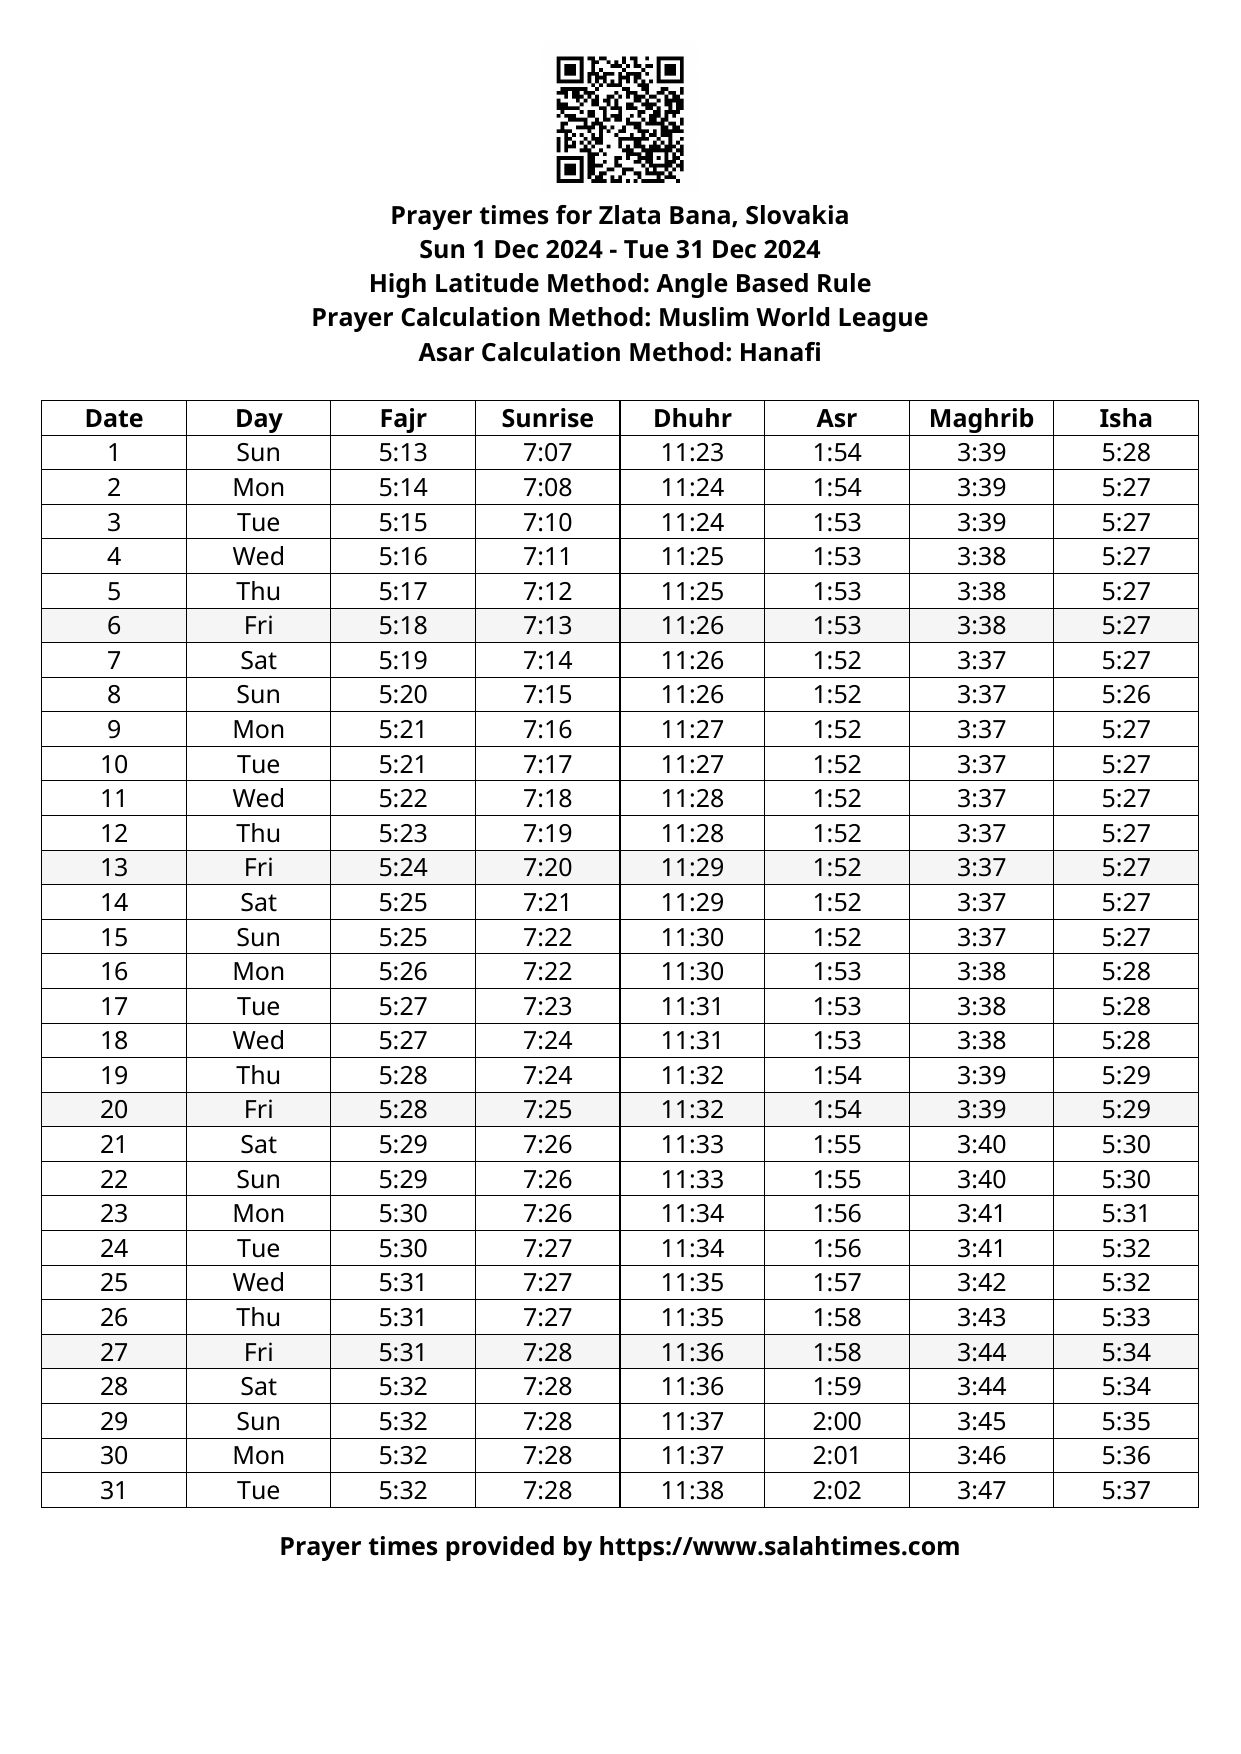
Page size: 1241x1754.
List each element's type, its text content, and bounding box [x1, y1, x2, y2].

table_cell 5:26 [331, 954, 475, 988]
table_cell 23 [42, 1196, 186, 1230]
table_cell 3:43 [910, 1300, 1053, 1334]
table_cell 3:38 [910, 609, 1053, 642]
table_cell 1:53 [765, 954, 909, 988]
table_cell Thu [187, 1058, 330, 1092]
table_cell Sat [187, 643, 330, 677]
table_cell 1:55 [765, 1162, 909, 1195]
table_cell 1:56 [765, 1196, 909, 1230]
table_cell 1:52 [765, 643, 909, 677]
table_cell 11:37 [621, 1404, 764, 1437]
table_cell 11:29 [621, 885, 764, 919]
table_cell 19 [42, 1058, 186, 1092]
table_cell 5:22 [331, 781, 475, 815]
table_cell 3:39 [910, 436, 1053, 469]
table_cell 7:28 [476, 1473, 619, 1507]
table_cell 3:37 [910, 920, 1053, 953]
table_cell 11:28 [621, 781, 764, 815]
text Prayer times for Zlata Bana, Slovakia [42, 198, 1198, 232]
table_cell 5:34 [1054, 1369, 1198, 1403]
table_cell 7:17 [476, 747, 619, 780]
table_cell 5:18 [331, 609, 475, 642]
table_cell 5 [42, 574, 186, 607]
table_cell 11:33 [621, 1162, 764, 1195]
table_cell 11:36 [621, 1369, 764, 1403]
text Asar Calculation Method: Hanafi [42, 334, 1198, 368]
table_cell 5:31 [331, 1266, 475, 1299]
table_cell 11:28 [621, 816, 764, 849]
table_cell 3:38 [910, 574, 1053, 607]
table_cell 5:35 [1054, 1404, 1198, 1437]
table_cell 1:58 [765, 1300, 909, 1334]
table_cell 3:37 [910, 816, 1053, 849]
table_cell 11:32 [621, 1093, 764, 1126]
table_cell 3:38 [910, 1024, 1053, 1057]
table_cell 12 [42, 816, 186, 849]
table_cell 3:37 [910, 885, 1053, 919]
table_cell 11:31 [621, 989, 764, 1022]
table_cell 1:52 [765, 747, 909, 780]
table_cell 2 [42, 470, 186, 504]
table_cell 3:37 [910, 747, 1053, 780]
table_cell 3:38 [910, 539, 1053, 573]
table_cell 11:25 [621, 574, 764, 607]
table_cell 11:23 [621, 436, 764, 469]
table_cell 3:45 [910, 1404, 1053, 1437]
table_cell 31 [42, 1473, 186, 1507]
table_cell 7:14 [476, 643, 619, 677]
table_cell 5:28 [1054, 436, 1198, 469]
table_cell 5:17 [331, 574, 475, 607]
table_cell 7:27 [476, 1300, 619, 1334]
table_cell 3:39 [910, 1058, 1053, 1092]
table_cell 1:57 [765, 1266, 909, 1299]
text Sun 1 Dec 2024 - Tue 31 Dec 2024 [42, 232, 1198, 266]
table_cell Thu [187, 816, 330, 849]
table_cell 7:26 [476, 1162, 619, 1195]
table_cell 11:38 [621, 1473, 764, 1507]
table_cell 7:21 [476, 885, 619, 919]
table_cell 21 [42, 1127, 186, 1161]
table_cell 11:25 [621, 539, 764, 573]
table_cell 5:29 [1054, 1058, 1198, 1092]
table_cell 29 [42, 1404, 186, 1437]
table_cell 20 [42, 1093, 186, 1126]
table_cell Wed [187, 781, 330, 815]
table_cell 3:44 [910, 1369, 1053, 1403]
table_cell Sun [187, 1404, 330, 1437]
table_cell 3:44 [910, 1335, 1053, 1368]
picture [542, 41, 699, 198]
table_cell 5:27 [1054, 574, 1198, 607]
table_cell 7:28 [476, 1439, 619, 1472]
table_cell Sun [187, 436, 330, 469]
table_cell 5:37 [1054, 1473, 1198, 1507]
table_cell 7:08 [476, 470, 619, 504]
table_cell 7:20 [476, 851, 619, 884]
table_cell 5:27 [1054, 747, 1198, 780]
table_cell Tue [187, 505, 330, 538]
table_cell Thu [187, 1300, 330, 1334]
table_cell 7:07 [476, 436, 619, 469]
table_cell Tue [187, 1231, 330, 1264]
table_cell 5:27 [331, 1024, 475, 1057]
table_cell 11:37 [621, 1439, 764, 1472]
text High Latitude Method: Angle Based Rule [42, 266, 1198, 300]
table_cell 26 [42, 1300, 186, 1334]
table_cell Fri [187, 851, 330, 884]
table_cell 3:46 [910, 1439, 1053, 1472]
table_cell 3:39 [910, 470, 1053, 504]
table_cell 1:52 [765, 885, 909, 919]
table_cell Sat [187, 1369, 330, 1403]
table_cell 5:36 [1054, 1439, 1198, 1472]
table_cell 5:29 [1054, 1093, 1198, 1126]
table_cell 1:53 [765, 989, 909, 1022]
table_cell 7:22 [476, 954, 619, 988]
table_cell 3 [42, 505, 186, 538]
table_cell 7:28 [476, 1335, 619, 1368]
table_cell 5:32 [331, 1369, 475, 1403]
table_cell 11:24 [621, 470, 764, 504]
table_cell 7:25 [476, 1093, 619, 1126]
table_cell 7 [42, 643, 186, 677]
table_cell 1:52 [765, 678, 909, 711]
table_cell 1:53 [765, 539, 909, 573]
table_cell 15 [42, 920, 186, 953]
table_cell 1:52 [765, 920, 909, 953]
table_cell 11:33 [621, 1127, 764, 1161]
table_cell 7:28 [476, 1369, 619, 1403]
table_cell 3:37 [910, 678, 1053, 711]
table_cell 11:34 [621, 1196, 764, 1230]
table_cell 11:30 [621, 954, 764, 988]
table_cell 22 [42, 1162, 186, 1195]
table_cell 11:36 [621, 1335, 764, 1368]
table_cell 14 [42, 885, 186, 919]
table_cell 5:27 [331, 989, 475, 1022]
table_cell 4 [42, 539, 186, 573]
table_cell 1:52 [765, 851, 909, 884]
table_cell Fri [187, 1335, 330, 1368]
table_cell 5:32 [331, 1404, 475, 1437]
table_cell 1:58 [765, 1335, 909, 1368]
table_cell Sat [187, 885, 330, 919]
table_cell 5:27 [1054, 920, 1198, 953]
table_cell 5:29 [331, 1162, 475, 1195]
table_cell 8 [42, 678, 186, 711]
table_cell 1:56 [765, 1231, 909, 1264]
table_cell 2:02 [765, 1473, 909, 1507]
table_cell 30 [42, 1439, 186, 1472]
table_cell Sun [187, 920, 330, 953]
table_cell 5:21 [331, 747, 475, 780]
table_cell 9 [42, 712, 186, 746]
table_cell 5:32 [331, 1473, 475, 1507]
table_cell Sat [187, 1127, 330, 1161]
table_cell 5:32 [1054, 1266, 1198, 1299]
table_header Dhuhr [621, 401, 764, 434]
table_cell 3:47 [910, 1473, 1053, 1507]
table_cell Fri [187, 609, 330, 642]
table_cell 5:27 [1054, 851, 1198, 884]
table_cell 3:41 [910, 1196, 1053, 1230]
table_cell 3:37 [910, 851, 1053, 884]
table_cell 1:52 [765, 781, 909, 815]
table_header Fajr [331, 401, 475, 434]
table_cell 7:28 [476, 1404, 619, 1437]
table_cell 5:26 [1054, 678, 1198, 711]
table_cell 1:55 [765, 1127, 909, 1161]
table_cell 5:27 [1054, 470, 1198, 504]
table_cell 5:28 [331, 1093, 475, 1126]
table_cell 6 [42, 609, 186, 642]
table_cell 5:27 [1054, 781, 1198, 815]
table_cell 11:31 [621, 1024, 764, 1057]
table_cell 7:26 [476, 1127, 619, 1161]
table_cell 24 [42, 1231, 186, 1264]
table_cell 7:22 [476, 920, 619, 953]
table_cell 2:00 [765, 1404, 909, 1437]
table_cell 5:30 [331, 1196, 475, 1230]
table_cell 5:15 [331, 505, 475, 538]
table_cell 11:26 [621, 678, 764, 711]
table_cell 16 [42, 954, 186, 988]
table_cell 3:38 [910, 954, 1053, 988]
table_header Date [42, 401, 186, 434]
table_cell 1:54 [765, 470, 909, 504]
table_cell 11:35 [621, 1300, 764, 1334]
table_cell Fri [187, 1093, 330, 1126]
table_cell 11:24 [621, 505, 764, 538]
table_cell 1 [42, 436, 186, 469]
table_cell 11:29 [621, 851, 764, 884]
table_cell 25 [42, 1266, 186, 1299]
table_cell 5:14 [331, 470, 475, 504]
table_cell 7:24 [476, 1024, 619, 1057]
table_cell 1:54 [765, 436, 909, 469]
table_cell 5:32 [331, 1439, 475, 1472]
table_cell Thu [187, 574, 330, 607]
table_cell 3:40 [910, 1127, 1053, 1161]
table_cell 11:26 [621, 609, 764, 642]
table_cell 11:26 [621, 643, 764, 677]
table_cell 11:30 [621, 920, 764, 953]
table_cell Mon [187, 1196, 330, 1230]
table_cell 5:27 [1054, 816, 1198, 849]
table_cell 7:18 [476, 781, 619, 815]
table_cell 5:27 [1054, 643, 1198, 677]
table_cell Mon [187, 1439, 330, 1472]
table_cell 5:23 [331, 816, 475, 849]
table_cell 5:32 [1054, 1231, 1198, 1264]
table_cell 5:30 [331, 1231, 475, 1264]
table_cell 11:32 [621, 1058, 764, 1092]
table_header Asr [765, 401, 909, 434]
text Prayer Calculation Method: Muslim World League [42, 300, 1198, 334]
table_cell 7:23 [476, 989, 619, 1022]
text Prayer times provided by https://www.salahtimes.com [42, 1528, 1198, 1563]
table_cell Mon [187, 712, 330, 746]
table_cell 5:13 [331, 436, 475, 469]
table_cell 18 [42, 1024, 186, 1057]
table_cell 5:16 [331, 539, 475, 573]
table_cell 11:27 [621, 747, 764, 780]
table_cell 11:35 [621, 1266, 764, 1299]
table_cell 13 [42, 851, 186, 884]
table_cell 28 [42, 1369, 186, 1403]
table_cell 7:27 [476, 1266, 619, 1299]
table_cell 7:16 [476, 712, 619, 746]
table_cell 7:15 [476, 678, 619, 711]
table_cell 5:27 [1054, 609, 1198, 642]
table_cell 3:41 [910, 1231, 1053, 1264]
table_cell 2:01 [765, 1439, 909, 1472]
table_cell 7:13 [476, 609, 619, 642]
table_cell 7:11 [476, 539, 619, 573]
table_cell 11:27 [621, 712, 764, 746]
table_cell Tue [187, 1473, 330, 1507]
table_cell 5:20 [331, 678, 475, 711]
table_cell Wed [187, 1024, 330, 1057]
table_cell Tue [187, 989, 330, 1022]
table_cell 3:42 [910, 1266, 1053, 1299]
table_cell 7:26 [476, 1196, 619, 1230]
table_cell 7:24 [476, 1058, 619, 1092]
table_cell 5:34 [1054, 1335, 1198, 1368]
table_cell Mon [187, 470, 330, 504]
table_cell 1:54 [765, 1058, 909, 1092]
table_cell 5:28 [1054, 1024, 1198, 1057]
table_cell 5:24 [331, 851, 475, 884]
table_cell 5:25 [331, 920, 475, 953]
table_cell 5:27 [1054, 712, 1198, 746]
table_cell Sun [187, 678, 330, 711]
table_cell 10 [42, 747, 186, 780]
table_cell 1:54 [765, 1093, 909, 1126]
table_cell 7:10 [476, 505, 619, 538]
table_cell 5:19 [331, 643, 475, 677]
table_cell 7:12 [476, 574, 619, 607]
table_cell 3:37 [910, 712, 1053, 746]
table_cell Wed [187, 539, 330, 573]
table_cell 5:28 [331, 1058, 475, 1092]
table_cell 1:53 [765, 609, 909, 642]
table_cell 5:31 [331, 1335, 475, 1368]
table_cell 3:39 [910, 505, 1053, 538]
table_cell 5:29 [331, 1127, 475, 1161]
table_cell 5:28 [1054, 954, 1198, 988]
table_cell 7:27 [476, 1231, 619, 1264]
table_cell 3:39 [910, 1093, 1053, 1126]
table_cell 5:27 [1054, 539, 1198, 573]
table_cell 27 [42, 1335, 186, 1368]
table_cell 1:53 [765, 1024, 909, 1057]
table_cell 3:37 [910, 643, 1053, 677]
table_cell 1:53 [765, 505, 909, 538]
table_cell 5:27 [1054, 505, 1198, 538]
table_header Day [187, 401, 330, 434]
table_cell 3:38 [910, 989, 1053, 1022]
table_cell 5:27 [1054, 885, 1198, 919]
table_cell 5:33 [1054, 1300, 1198, 1334]
table_cell 5:30 [1054, 1127, 1198, 1161]
table_cell 17 [42, 989, 186, 1022]
table_cell 1:52 [765, 816, 909, 849]
table_cell 5:21 [331, 712, 475, 746]
table_cell 1:53 [765, 574, 909, 607]
table_cell 3:37 [910, 781, 1053, 815]
table_cell 11:34 [621, 1231, 764, 1264]
table_cell Tue [187, 747, 330, 780]
table_cell Wed [187, 1266, 330, 1299]
table_cell 1:59 [765, 1369, 909, 1403]
table_cell 5:25 [331, 885, 475, 919]
table_header Isha [1054, 401, 1198, 434]
table_cell 1:52 [765, 712, 909, 746]
table_cell 11 [42, 781, 186, 815]
table_cell 5:31 [1054, 1196, 1198, 1230]
table_cell Mon [187, 954, 330, 988]
table_cell Sun [187, 1162, 330, 1195]
table_cell 3:40 [910, 1162, 1053, 1195]
table_header Maghrib [910, 401, 1053, 434]
table_cell 5:31 [331, 1300, 475, 1334]
table_cell 5:30 [1054, 1162, 1198, 1195]
table_cell 7:19 [476, 816, 619, 849]
table_header Sunrise [476, 401, 619, 434]
table_cell 5:28 [1054, 989, 1198, 1022]
